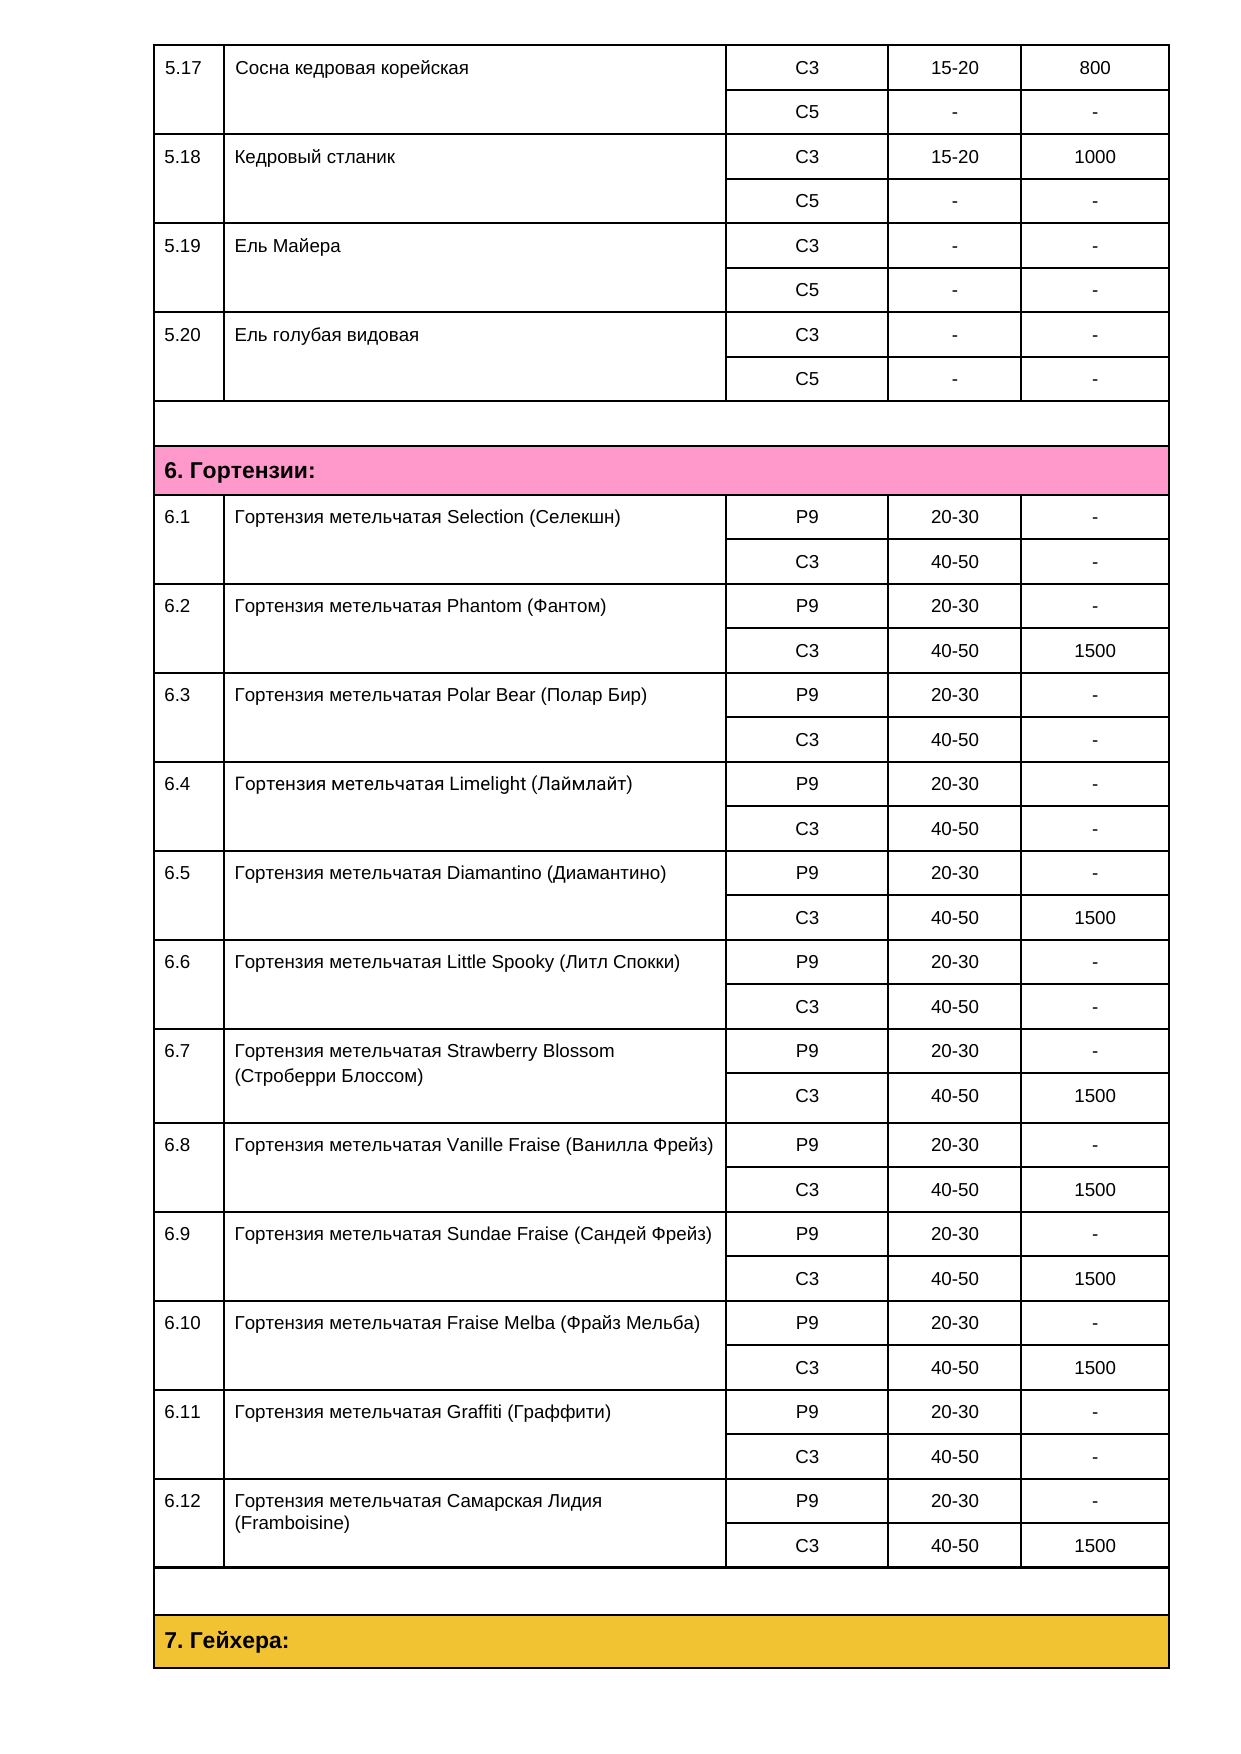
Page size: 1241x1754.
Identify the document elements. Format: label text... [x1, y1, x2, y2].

table_cell - [1022, 718, 1168, 761]
table_cell 6.7 [155, 1030, 223, 1122]
table_cell С3 [727, 1168, 887, 1211]
table_cell 40-50 [889, 896, 1020, 939]
table_cell 40-50 [889, 807, 1020, 850]
table_cell Р9 [727, 1124, 887, 1166]
table_cell Гортензия метельчатая Graffiti (Граффити) [225, 1391, 725, 1477]
table_cell - [889, 180, 1020, 222]
table_cell Гортензия метельчатая Самарская Лидия (Framboisine) [225, 1480, 725, 1566]
table_cell - [1022, 941, 1168, 983]
table_cell 6.12 [155, 1480, 223, 1566]
table_cell 6.10 [155, 1302, 223, 1388]
table_cell 6.5 [155, 852, 223, 939]
table_cell 20-30 [889, 1391, 1020, 1433]
table_cell 20-30 [889, 1030, 1020, 1072]
table_cell - [1022, 1213, 1168, 1255]
table_cell - [1022, 313, 1168, 356]
table_cell 6.3 [155, 674, 223, 761]
table_cell С5 [727, 180, 887, 222]
table_cell С3 [727, 1435, 887, 1477]
table_cell 1500 [1022, 1524, 1168, 1566]
table_cell 6.4 [155, 763, 223, 850]
table_cell - [889, 358, 1020, 400]
table_cell - [1022, 269, 1168, 311]
table_cell 20-30 [889, 1213, 1020, 1255]
table_cell С3 [727, 540, 887, 583]
table_cell 7. Гейхера: [155, 1616, 1168, 1667]
table_cell - [1022, 807, 1168, 850]
table_cell Р9 [727, 1213, 887, 1255]
table_cell 40-50 [889, 1346, 1020, 1388]
table_cell - [1022, 1302, 1168, 1344]
table_cell - [889, 91, 1020, 133]
table_cell - [1022, 763, 1168, 805]
table_cell Р9 [727, 763, 887, 805]
table_cell Гортензия метельчатая Vanille Fraise (Ванилла Фрейз) [225, 1124, 725, 1211]
table_cell Ель Майера [225, 224, 725, 311]
table_cell 1500 [1022, 1346, 1168, 1388]
table_cell 40-50 [889, 1435, 1020, 1477]
table_cell 20-30 [889, 1124, 1020, 1166]
table_cell - [1022, 180, 1168, 222]
table_cell - [1022, 358, 1168, 400]
table_cell - [1022, 1124, 1168, 1166]
table_cell С3 [727, 224, 887, 267]
table_cell 40-50 [889, 718, 1020, 761]
table_cell 6.9 [155, 1213, 223, 1299]
table_cell 40-50 [889, 540, 1020, 583]
table_cell Р9 [727, 852, 887, 894]
table_cell - [889, 269, 1020, 311]
table_cell [155, 402, 1168, 444]
table_cell 1500 [1022, 629, 1168, 672]
table_cell 20-30 [889, 496, 1020, 538]
table_cell 40-50 [889, 1524, 1020, 1566]
table_cell 5.18 [155, 135, 223, 222]
table_cell 20-30 [889, 763, 1020, 805]
table_cell 6.2 [155, 585, 223, 672]
table_cell Гортензия метельчатая Sundae Fraise (Сандей Фрейз) [225, 1213, 725, 1299]
table_cell - [1022, 224, 1168, 267]
table_cell 5.19 [155, 224, 223, 311]
table_cell 15-20 [889, 135, 1020, 178]
table_cell 20-30 [889, 674, 1020, 716]
table_cell - [1022, 1391, 1168, 1433]
table_cell 20-30 [889, 941, 1020, 983]
table_cell С3 [727, 135, 887, 178]
table_cell 6. Гортензии: [155, 447, 1168, 494]
table_cell С5 [727, 269, 887, 311]
table_cell 40-50 [889, 629, 1020, 672]
table_cell - [1022, 496, 1168, 538]
table_cell Р9 [727, 1030, 887, 1072]
table_cell Р9 [727, 1302, 887, 1344]
table_cell Кедровый стланик [225, 135, 725, 222]
table_cell - [1022, 1030, 1168, 1072]
table_cell - [1022, 540, 1168, 583]
table_cell - [1022, 674, 1168, 716]
table_cell Р9 [727, 1391, 887, 1433]
table_cell 40-50 [889, 1257, 1020, 1299]
table_cell 1000 [1022, 135, 1168, 178]
table_cell - [1022, 1480, 1168, 1522]
table_cell Р9 [727, 1480, 887, 1522]
table_cell - [1022, 91, 1168, 133]
table_cell С3 [727, 1524, 887, 1566]
table_cell Гортензия метельчатая Little Spooky (Литл Спокки) [225, 941, 725, 1028]
table_cell С5 [727, 91, 887, 133]
table_cell Гортензия метельчатая Strawberry Blossom (Строберри Блоссом) [225, 1030, 725, 1122]
table_cell Р9 [727, 674, 887, 716]
table_cell Гортензия метельчатая Diamantino (Диамантино) [225, 852, 725, 939]
table_cell [155, 1569, 1168, 1614]
table_cell 6.8 [155, 1124, 223, 1211]
table_cell С3 [727, 46, 887, 89]
table_cell 40-50 [889, 1074, 1020, 1122]
table_cell - [889, 224, 1020, 267]
table_cell 1500 [1022, 1257, 1168, 1299]
table_cell С3 [727, 985, 887, 1028]
table_cell Гортензия метельчатая Fraise Melba (Фрайз Мельба) [225, 1302, 725, 1388]
table_cell 20-30 [889, 585, 1020, 627]
table_cell Гортензия метельчатая Selection (Селекшн) [225, 496, 725, 583]
table_cell Р9 [727, 585, 887, 627]
table_cell 20-30 [889, 1302, 1020, 1344]
table_cell Ель голубая видовая [225, 313, 725, 400]
table_cell - [1022, 1435, 1168, 1477]
table_cell 1500 [1022, 1074, 1168, 1122]
table_cell Р9 [727, 941, 887, 983]
table_cell 1500 [1022, 896, 1168, 939]
table_cell Сосна кедровая корейская [225, 46, 725, 133]
table_cell Гортензия метельчатая Limelight (Лаймлайт) [225, 763, 725, 850]
table_cell С5 [727, 358, 887, 400]
table_cell 40-50 [889, 985, 1020, 1028]
table_cell С3 [727, 718, 887, 761]
table_cell С3 [727, 1257, 887, 1299]
table_cell Гортензия метельчатая Phantom (Фантом) [225, 585, 725, 672]
table_cell 20-30 [889, 852, 1020, 894]
table_cell С3 [727, 1074, 887, 1122]
table_cell 6.11 [155, 1391, 223, 1477]
table_cell 1500 [1022, 1168, 1168, 1211]
table_cell - [1022, 985, 1168, 1028]
table_cell 6.6 [155, 941, 223, 1028]
table_cell 800 [1022, 46, 1168, 89]
table_cell 5.20 [155, 313, 223, 400]
table_cell 20-30 [889, 1480, 1020, 1522]
table_cell С3 [727, 807, 887, 850]
table_cell - [889, 313, 1020, 356]
table_cell С3 [727, 896, 887, 939]
table_cell 5.17 [155, 46, 223, 133]
table_cell 6.1 [155, 496, 223, 583]
table_cell С3 [727, 313, 887, 356]
table_cell Р9 [727, 496, 887, 538]
table_cell Гортензия метельчатая Polar Bear (Полар Бир) [225, 674, 725, 761]
table_cell - [1022, 852, 1168, 894]
table_cell С3 [727, 629, 887, 672]
table_cell 15-20 [889, 46, 1020, 89]
table_cell 40-50 [889, 1168, 1020, 1211]
table_cell - [1022, 585, 1168, 627]
table_cell С3 [727, 1346, 887, 1388]
